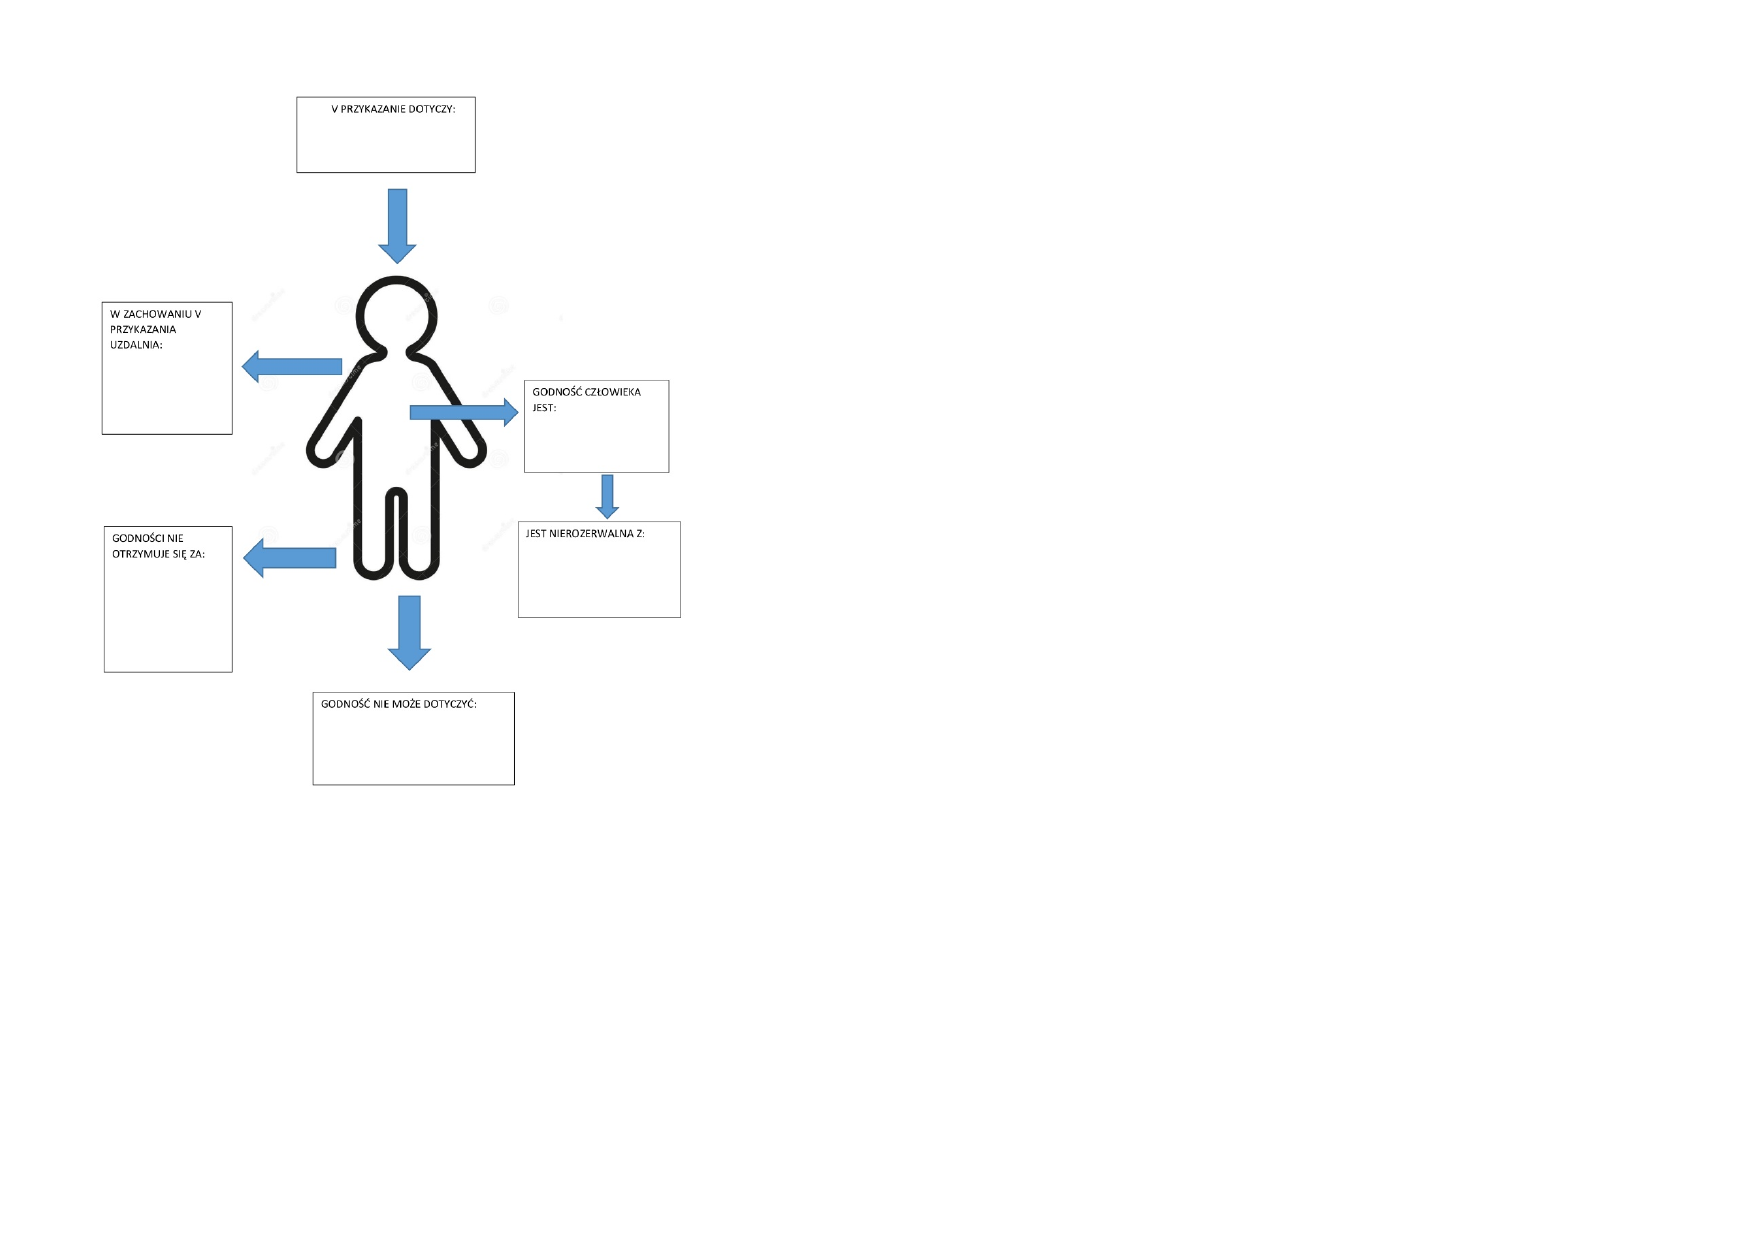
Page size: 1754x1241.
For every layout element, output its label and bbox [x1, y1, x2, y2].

picture [75, 75, 710, 808]
